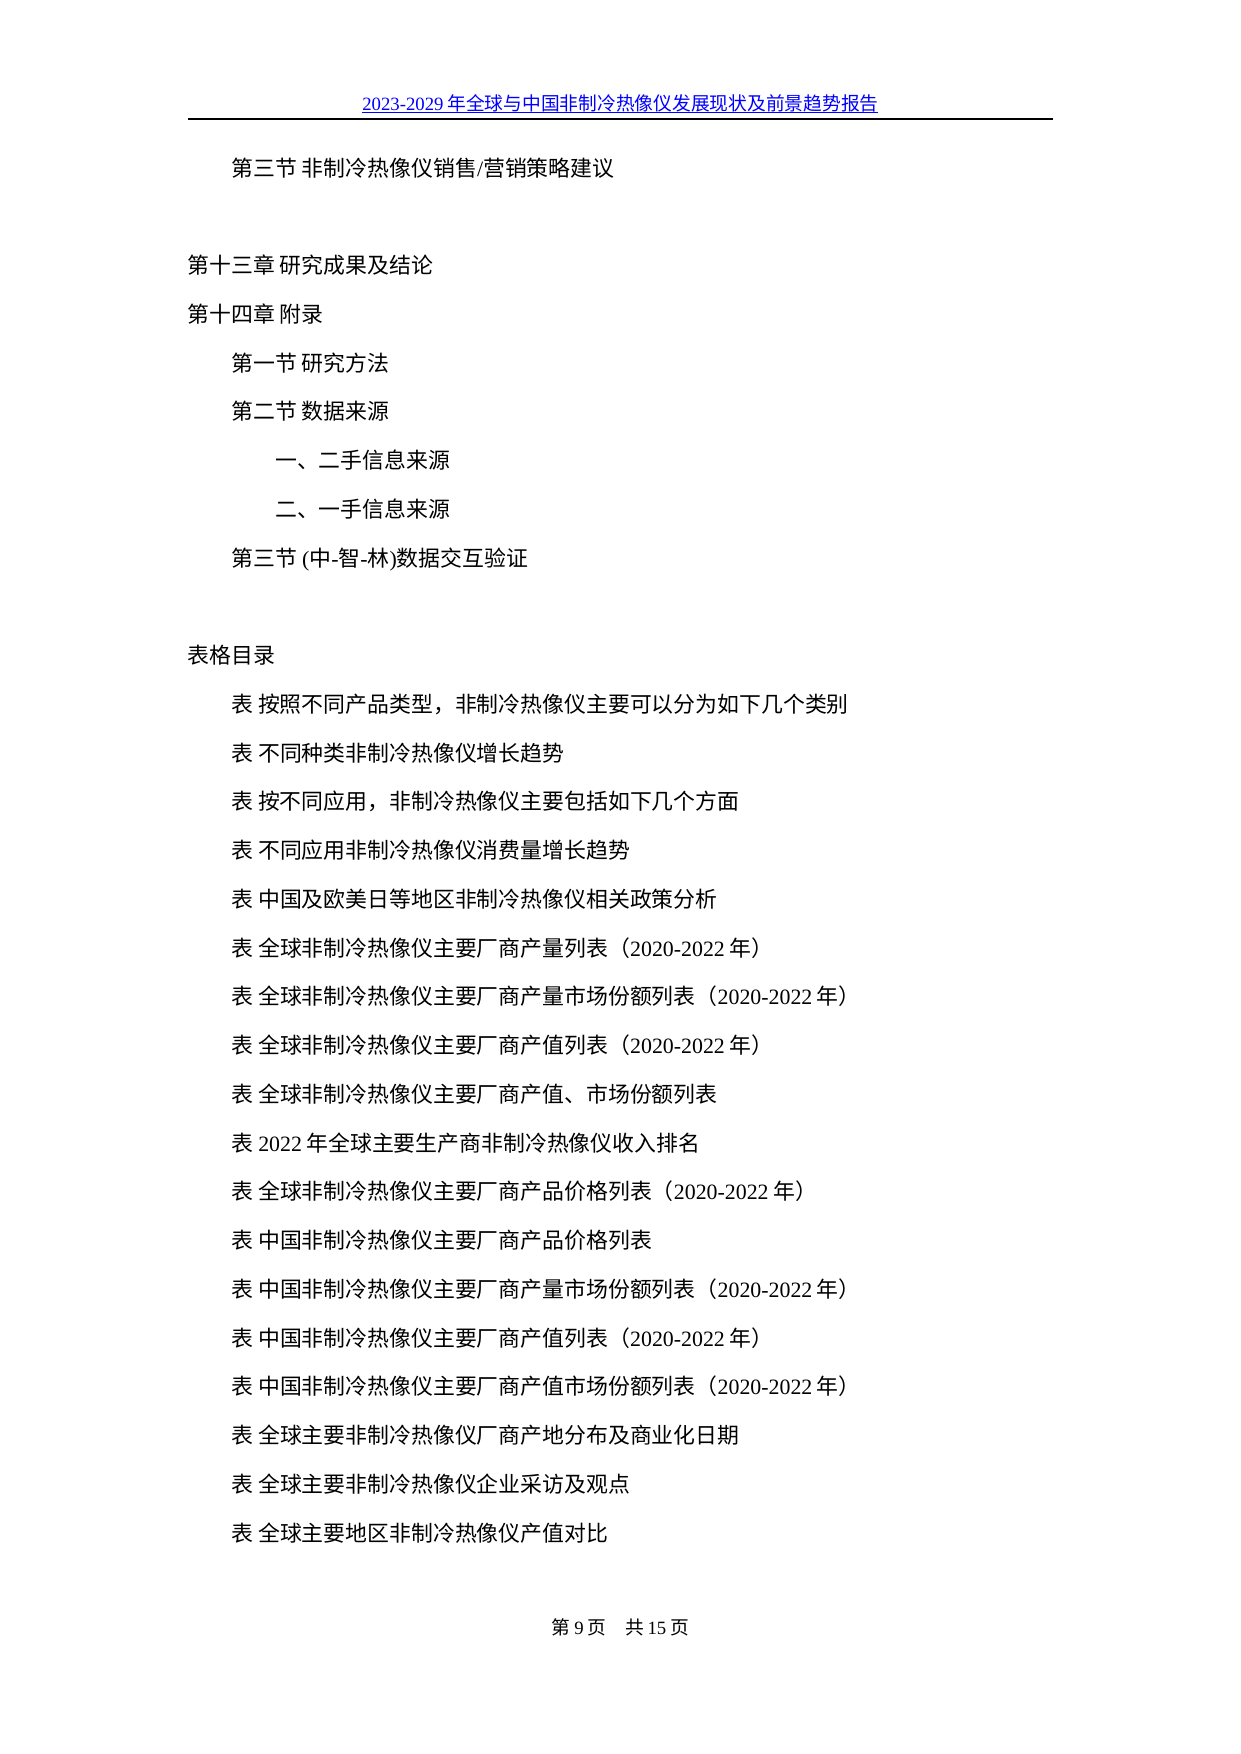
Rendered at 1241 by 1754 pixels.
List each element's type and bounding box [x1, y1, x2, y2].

text [187, 150, 1053, 1548]
